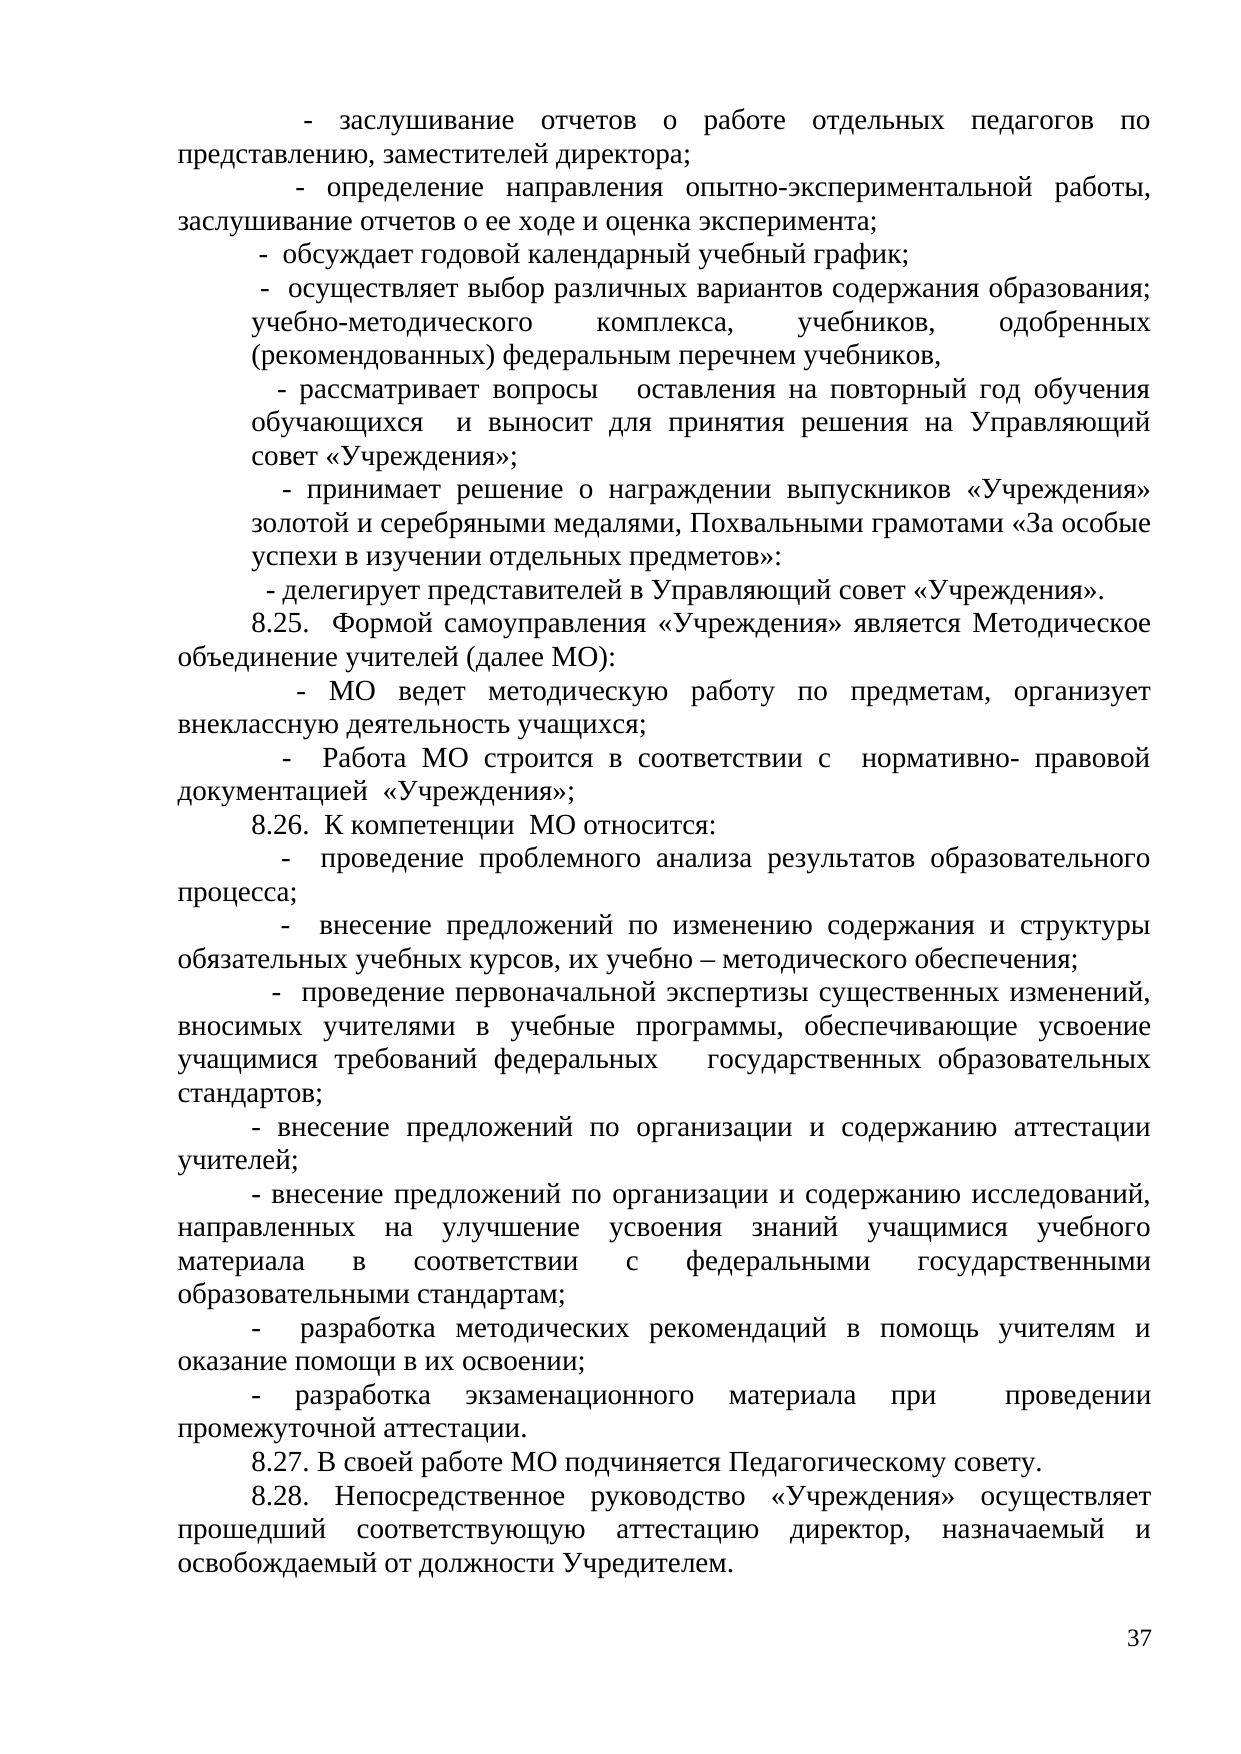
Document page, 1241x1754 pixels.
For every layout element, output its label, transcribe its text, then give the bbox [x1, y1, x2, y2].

text 8.28. Непосредственное руководство «Учреждения» осуществляет прошедший соответствующую аттестацию директор, назначаемый и освобождаемый от должности Учредителем. [177, 1478, 1152, 1578]
text 8.27. В своей работе МО подчиняется Педагогическому совету. [177, 1444, 1152, 1478]
text - разработка экзаменационного материала при проведении промежуточной аттестации. [177, 1377, 1152, 1444]
text - разработка методических рекомендаций в помощь учителям и оказание помощи в их освоении; [177, 1310, 1152, 1377]
text - определение направления опытно-экспериментальной работы, заслушивание отчетов о ее ходе и оценка эксперимента; [177, 169, 1152, 237]
text - проведение проблемного анализа результатов образовательного процесса; [177, 840, 1152, 907]
text - внесение предложений по изменению содержания и структуры обязательных учебных курсов, их учебно – методического обеспечения; [177, 907, 1152, 974]
text - проведение первоначальной экспертизы существенных изменений, вносимых учителями в учебные программы, обеспечивающие усвоение учащимися требований федеральных государственных образовательных стандартов; [177, 974, 1152, 1109]
text - обсуждает годовой календарный учебный график; [251, 237, 1152, 270]
text - принимает решение о награждении выпускников «Учреждения» золотой и серебряными медалями, Похвальными грамотами «За особые успехи в изучении отдельных предметов»: [251, 471, 1152, 572]
text - рассматривает вопросы оставления на повторный год обучения обучающихся и выносит для принятия решения на Управляющий совет «Учреждения»; [251, 371, 1152, 471]
text - осуществляет выбор различных вариантов содержания образования; учебно-методического комплекса, учебников, одобренных (рекомендованных) федеральным перечнем учебников, [251, 270, 1152, 371]
text - Работа МО строится в соответствии с нормативно- правовой документацией «Учреждения»; [177, 740, 1152, 807]
text 8.25. Формой самоуправления «Учреждения» является Методическое объединение учителей (далее МО): [177, 606, 1152, 673]
text - внесение предложений по организации и содержанию исследований, направленных на улучшение усвоения знаний учащимися учебного материала в соответствии с федеральными государственными образовательными стандартам; [177, 1176, 1152, 1310]
text - МО ведет методическую работу по предметам, организует внеклассную деятельность учащихся; [177, 673, 1152, 740]
text - заслушивание отчетов о работе отдельных педагогов по представлению, заместителей директора; [177, 102, 1152, 169]
text - внесение предложений по организации и содержанию аттестации учителей; [177, 1109, 1152, 1176]
text 8.26. К компетенции МО относится: [177, 807, 1152, 840]
text - делегирует представителей в Управляющий совет «Учреждения». [251, 572, 1152, 606]
